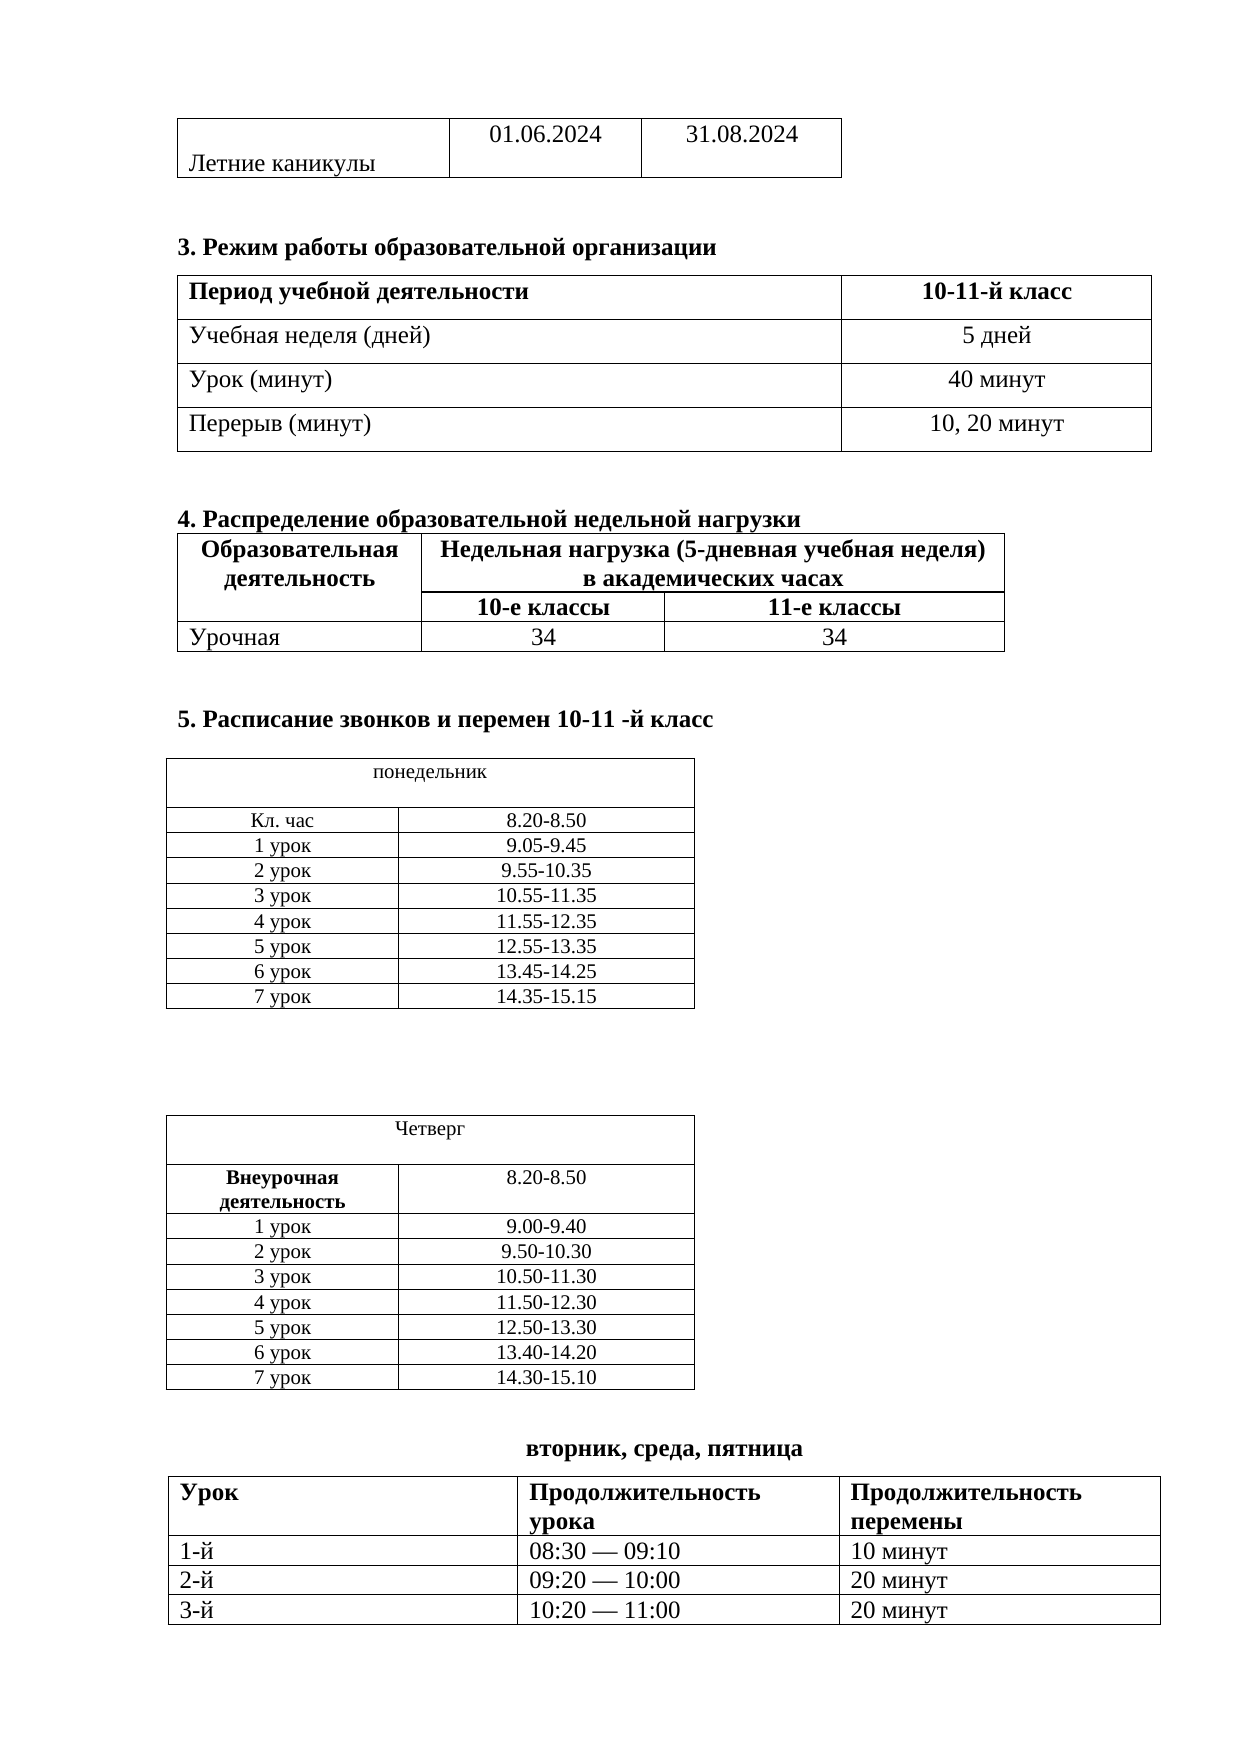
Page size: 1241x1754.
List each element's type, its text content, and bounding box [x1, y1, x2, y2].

table_cell 5 урок [167, 934, 398, 958]
table_cell 9.00-9.40 [399, 1214, 694, 1238]
text 4. Распределение образовательной недельной нагрузки [177, 504, 1152, 533]
table_cell 9.50-10.30 [399, 1239, 694, 1263]
table_header Урок [169, 1477, 517, 1535]
table_cell 7 урок [167, 984, 398, 1008]
table_cell 10, 20 минут [842, 408, 1151, 451]
table_cell 2 урок [167, 1239, 398, 1263]
table_cell 11-е классы [665, 593, 1004, 621]
table_cell 7 урок [167, 1365, 398, 1389]
table_cell 14.30-15.10 [399, 1365, 694, 1389]
table_cell 6 урок [167, 1340, 398, 1364]
table_cell Учебная неделя (дней) [178, 320, 841, 363]
table_cell Летние каникулы [178, 119, 449, 177]
table_cell 9.55-10.35 [399, 858, 694, 882]
table_cell Урочная [178, 622, 421, 651]
table_cell 10-е классы [422, 593, 664, 621]
table_cell 20 минут [840, 1595, 1160, 1624]
table_cell Перерыв (минут) [178, 408, 841, 451]
table_cell 01.06.2024 [450, 119, 641, 177]
table_cell 08:30 — 09:10 [518, 1536, 839, 1564]
table_cell 13.45-14.25 [399, 959, 694, 983]
table_cell 5 дней [842, 320, 1151, 363]
table_header Период учебной деятельности [178, 276, 841, 319]
table_cell 09:20 — 10:00 [518, 1566, 839, 1594]
table_cell 12.55-13.35 [399, 934, 694, 958]
table_cell 1-й [169, 1536, 517, 1564]
table_cell 3 урок [167, 1265, 398, 1288]
table_cell 3 урок [167, 884, 398, 907]
table_cell 31.08.2024 [642, 119, 841, 177]
table_cell 14.35-15.15 [399, 984, 694, 1008]
table_header 10-11-й класс [842, 276, 1151, 319]
table_cell 11.50-12.30 [399, 1290, 694, 1314]
table_cell 3-й [169, 1595, 517, 1624]
table_header Недельная нагрузка (5-дневная учебная неделя) в академических часах [422, 534, 1004, 591]
table_header Образовательная деятельность [178, 534, 421, 621]
table_cell 10 минут [840, 1536, 1160, 1564]
text вторник, среда, пятница [177, 1433, 1152, 1462]
table_header Четверг [167, 1116, 694, 1164]
table_cell 12.50-13.30 [399, 1315, 694, 1339]
table_cell 8.20-8.50 [399, 1165, 694, 1213]
table_cell Урок (минут) [178, 364, 841, 407]
table_cell 40 минут [842, 364, 1151, 407]
table_cell 20 минут [840, 1566, 1160, 1594]
table_cell 4 урок [167, 1290, 398, 1314]
text 5. Расписание звонков и перемен 10-11 -й класс [177, 704, 1152, 733]
table_header понедельник [167, 759, 694, 807]
table_cell 13.40-14.20 [399, 1340, 694, 1364]
table_cell 10:20 — 11:00 [518, 1595, 839, 1624]
table_cell 34 [665, 622, 1004, 651]
table_cell 4 урок [167, 909, 398, 933]
table_header Продолжительность урока [518, 1477, 839, 1535]
table_cell 10.50-11.30 [399, 1265, 694, 1288]
table_cell 9.05-9.45 [399, 833, 694, 857]
table_cell 10.55-11.35 [399, 884, 694, 907]
table_cell 34 [422, 622, 664, 651]
table_cell Внеурочная деятельность [167, 1165, 398, 1213]
table_cell 1 урок [167, 1214, 398, 1238]
table_cell 8.20-8.50 [399, 808, 694, 832]
table_cell Кл. час [167, 808, 398, 832]
table_header Продолжительность перемены [840, 1477, 1160, 1535]
table_cell 1 урок [167, 833, 398, 857]
table_cell 2-й [169, 1566, 517, 1594]
table_cell 6 урок [167, 959, 398, 983]
table_cell 5 урок [167, 1315, 398, 1339]
table_cell 11.55-12.35 [399, 909, 694, 933]
table_cell 2 урок [167, 858, 398, 882]
list 3. Режим работы образовательной организации [177, 232, 1152, 260]
